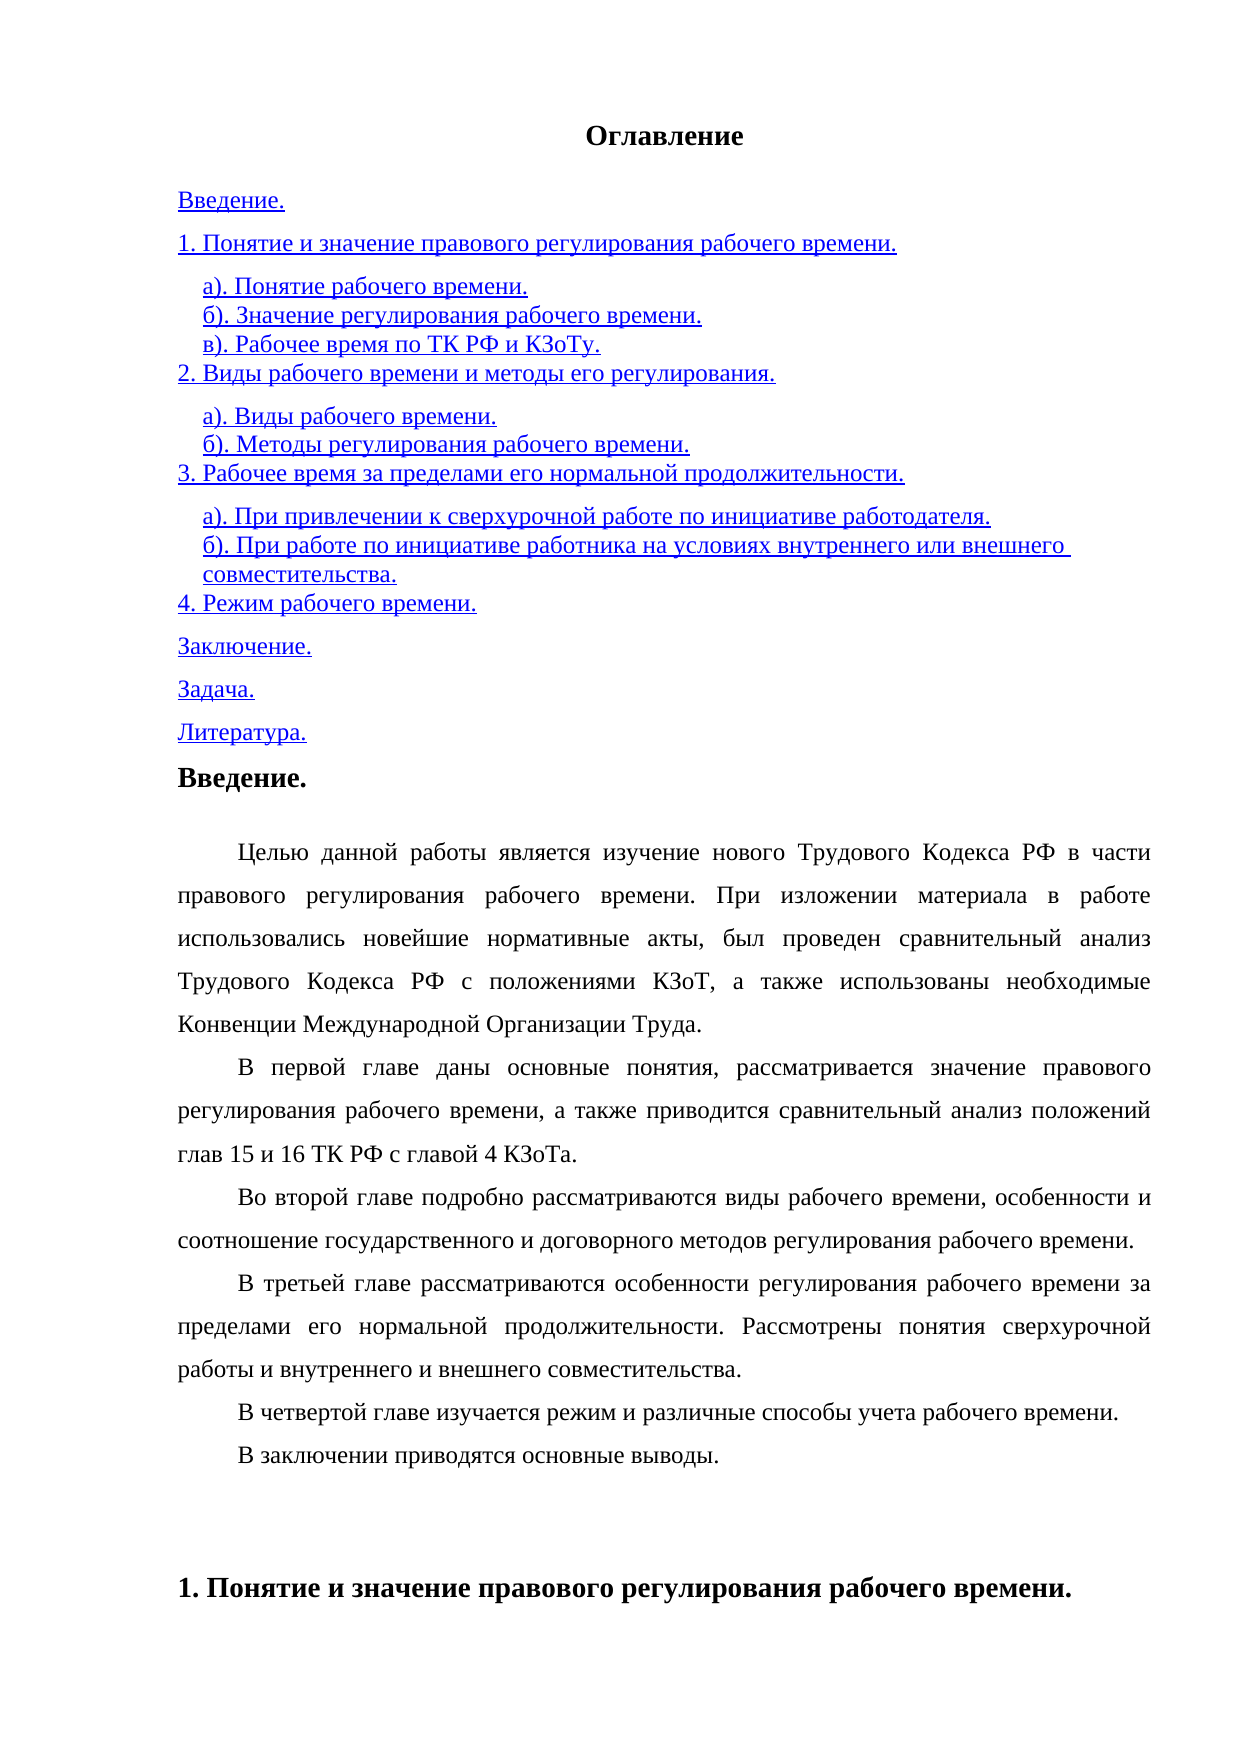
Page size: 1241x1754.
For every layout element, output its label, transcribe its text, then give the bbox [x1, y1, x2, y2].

text Оглавление [177, 118, 1152, 152]
text в). Рабочее время по ТК РФ и КЗоТу. 5 [202, 329, 1152, 358]
text Введение. [177, 760, 1152, 794]
text 4. Режим рабочего времени. 16 [177, 588, 1152, 616]
text 2. Виды рабочего времени и методы его регулирования. 7 [177, 358, 1152, 386]
text 3. Рабочее время за пределами его нормальной продолжительности. 12 [177, 458, 1152, 487]
text 1. Понятие и значение правового регулирования рабочего времени. 4 [177, 228, 1152, 257]
text Во второй главе подробно рассматриваются виды рабочего времени, особенности и соотношение государственного и договорного методов регулирования рабочего времени. [177, 1182, 1152, 1254]
text а). При привлечении к сверхурочной работе по инициативе работодателя. 12 [202, 501, 1152, 530]
text В третьей главе рассматриваются особенности регулирования рабочего времени за пределами его нормальной продолжительности. Рассмотрены понятия сверхурочной работы и внутреннего и внешнего совместительства. [177, 1268, 1152, 1383]
text а). Понятие рабочего времени. 4 [202, 271, 1152, 300]
text Задача. 21 [177, 674, 1152, 703]
text Заключение. 20 [177, 631, 1152, 659]
text Целью данной работы является изучение нового Трудового Кодекса РФ в части правового регулирования рабочего времени. При изложении материала в работе использовались новейшие нормативные акты, был проведен сравнительный анализ Трудового Кодекса РФ с положениями КЗоТ, а также использованы необходимые Конвенции Международной Организации Труда. [177, 837, 1152, 1038]
text б). При работе по инициативе работника на условиях внутреннего или внешнего совместительства. 14 [202, 530, 1152, 588]
text а). Виды рабочего времени. 7 [202, 401, 1152, 429]
text В заключении приводятся основные выводы. [177, 1441, 1152, 1469]
text 1. Понятие и значение правового регулирования рабочего времени. [177, 1570, 1152, 1603]
text б). Значение регулирования рабочего времени. 4 [202, 300, 1152, 329]
text В четвертой главе изучается режим и различные способы учета рабочего времени. [177, 1397, 1152, 1426]
text Литература. 23 [177, 717, 1152, 746]
text В первой главе даны основные понятия, рассматривается значение правового регулирования рабочего времени, а также приводится сравнительный анализ положений глав 15 и 16 ТК РФ с главой 4 КЗоТа. [177, 1052, 1152, 1167]
text Введение. 3 [177, 185, 1152, 214]
text б). Методы регулирования рабочего времени. 10 [202, 429, 1152, 458]
